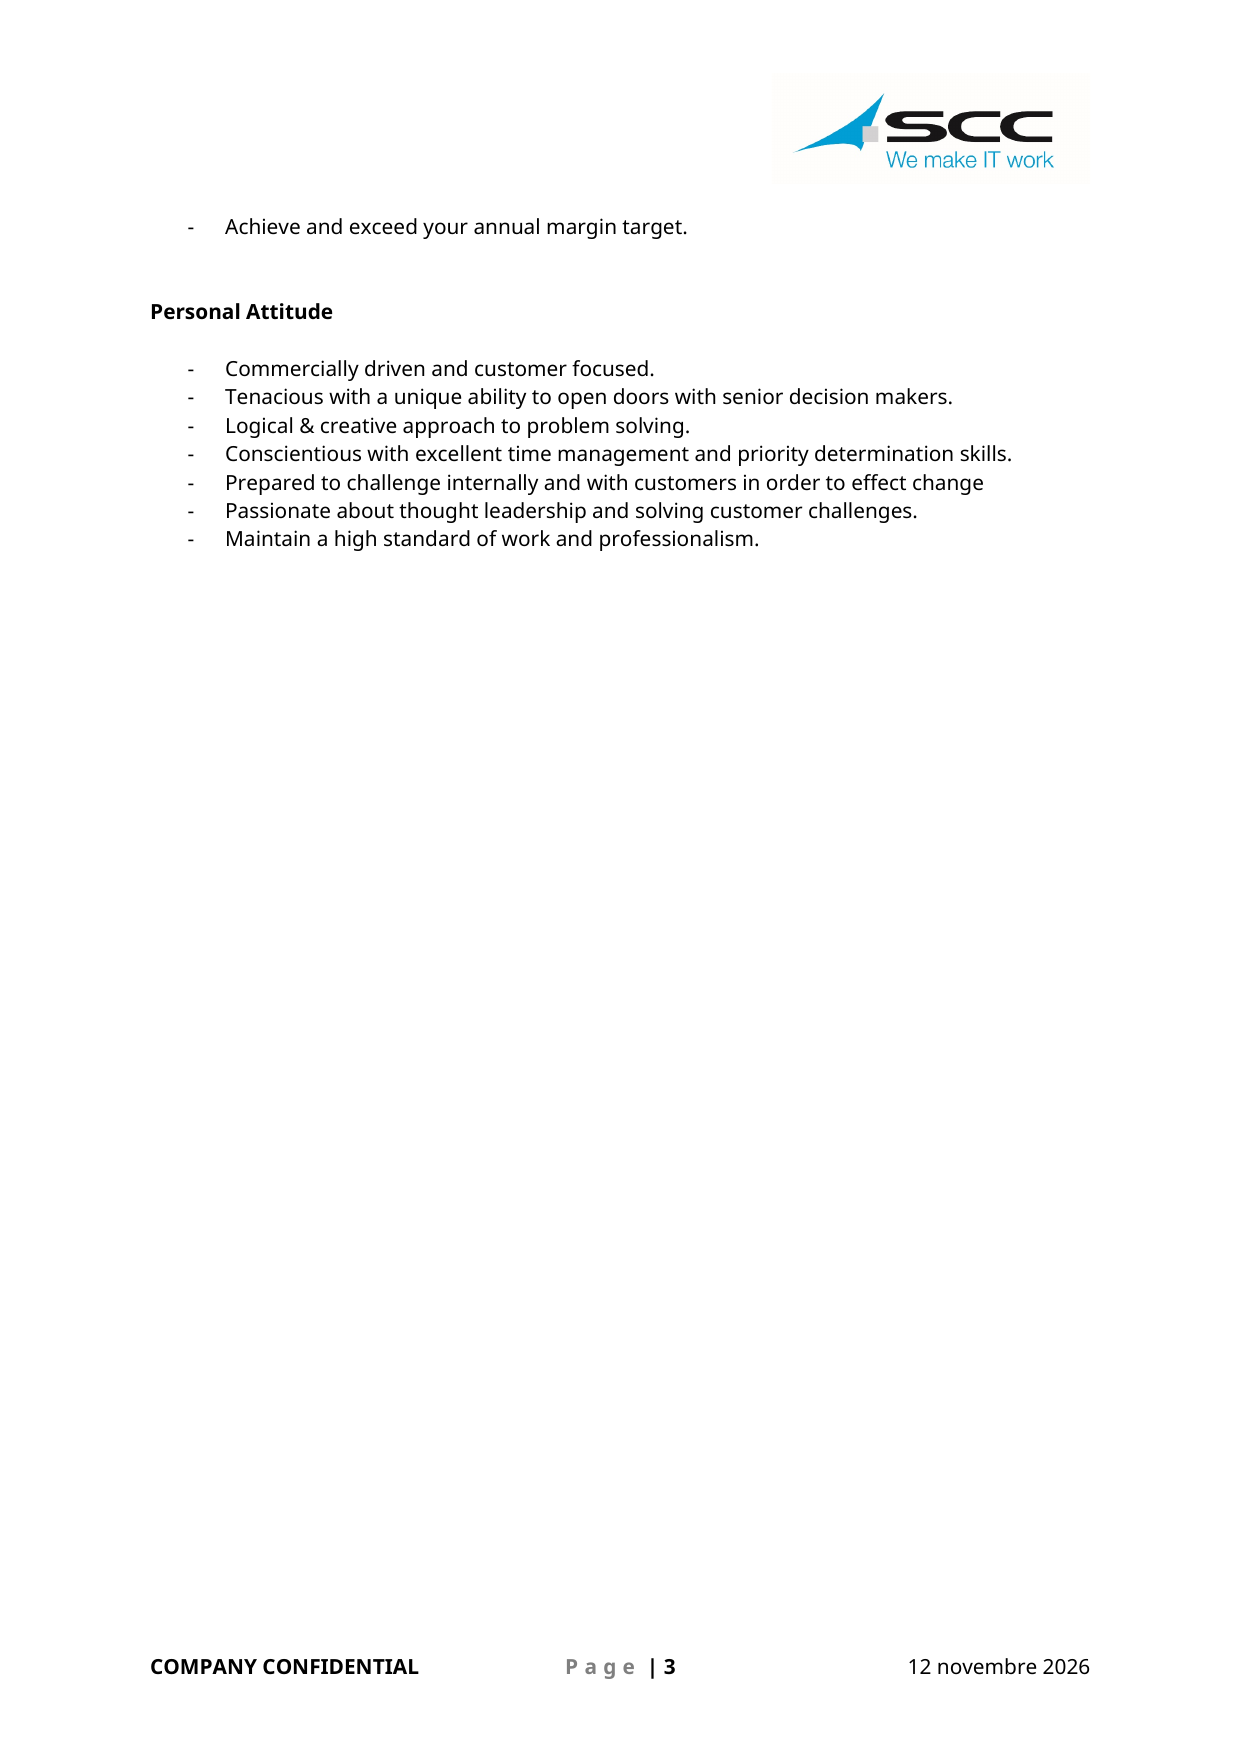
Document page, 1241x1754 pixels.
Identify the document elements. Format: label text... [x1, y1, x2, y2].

text Personal Attitude [150, 297, 1090, 326]
picture [771, 73, 1091, 184]
list Conscientious with excellent time management and priority determination skills. [187, 439, 1090, 468]
list Logical & creative approach to problem solving. [187, 411, 1090, 439]
list Prepared to challenge internally and with customers in order to effect change [187, 468, 1090, 496]
list Tenacious with a unique ability to open doors with senior decision makers. [187, 382, 1090, 411]
list Commercially driven and customer focused. [187, 354, 1090, 382]
list Passionate about thought leadership and solving customer challenges. [187, 496, 1090, 524]
list Achieve and exceed your annual margin target. [187, 212, 1090, 240]
list Maintain a high standard of work and professionalism. [187, 524, 1090, 553]
